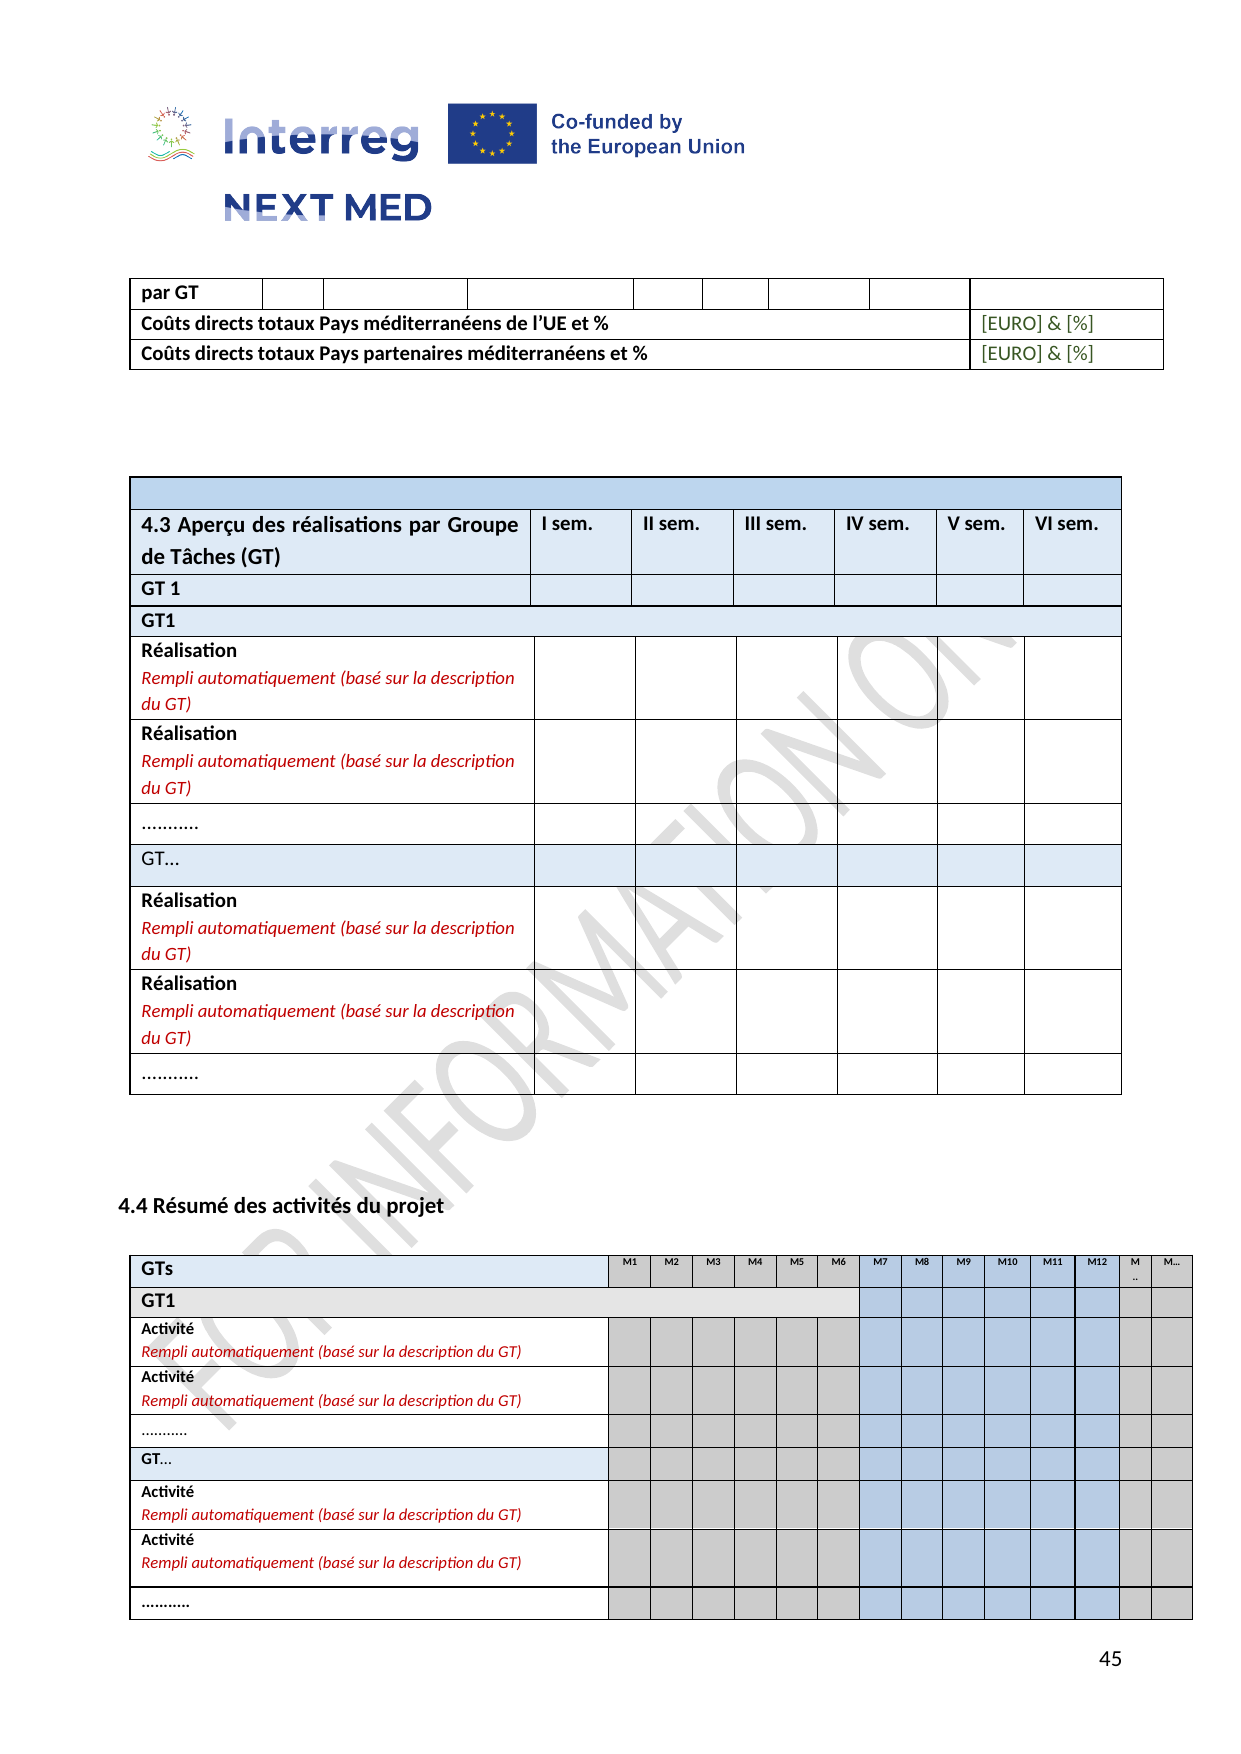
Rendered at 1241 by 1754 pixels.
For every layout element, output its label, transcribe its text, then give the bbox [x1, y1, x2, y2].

table_cell [1031, 1367, 1074, 1414]
table_cell [1025, 804, 1121, 844]
table_cell [636, 1054, 736, 1094]
table_cell [636, 804, 736, 844]
table_cell [985, 1288, 1030, 1317]
table_cell V sem. [937, 510, 1023, 574]
table_cell [1025, 637, 1121, 719]
table_cell ........... [131, 1054, 534, 1094]
table_cell [636, 845, 736, 886]
table_cell [835, 575, 936, 605]
table_cell [737, 970, 837, 1053]
table_cell [EURO] & [%] [971, 340, 1163, 369]
table_cell [693, 1367, 734, 1414]
table_cell Activité Rempli automatiquement (basé sur la description du GT) [131, 1530, 608, 1586]
table_cell [636, 970, 736, 1053]
table_cell [1025, 1054, 1121, 1094]
table_cell [1076, 1481, 1119, 1528]
table_cell [1031, 1288, 1074, 1317]
table_cell [1031, 1588, 1074, 1619]
table_cell [943, 1288, 984, 1317]
table_cell [535, 887, 635, 969]
table_cell [985, 1530, 1030, 1586]
table_cell [943, 1530, 984, 1586]
table_cell 4.3 Aperçu des réalisations par Groupe de Tâches (GT) [131, 510, 530, 574]
table_cell [1120, 1448, 1151, 1480]
table_cell [943, 1448, 984, 1480]
table_cell [651, 1448, 692, 1480]
table_cell [938, 720, 1024, 803]
table_cell [535, 637, 635, 719]
table_cell [651, 1367, 692, 1414]
table_cell GT1 [131, 1288, 859, 1317]
table_cell [1076, 1530, 1119, 1586]
table_cell [902, 1415, 942, 1447]
table_cell [1152, 1367, 1192, 1414]
table_cell Réalisation Rempli automatiquement (basé sur la description du GT) [131, 637, 534, 719]
table_cell [535, 804, 635, 844]
table_cell [1024, 575, 1121, 605]
table_cell [737, 845, 837, 886]
table_cell [1031, 1415, 1074, 1447]
table_header M4 [735, 1256, 776, 1287]
table_cell [938, 845, 1024, 886]
table_cell [651, 1318, 692, 1366]
table_cell [1076, 1318, 1119, 1366]
table_cell [735, 1318, 776, 1366]
table_cell [737, 637, 837, 719]
picture [118, 73, 775, 251]
table_cell [860, 1448, 901, 1480]
table_cell [1076, 1588, 1119, 1619]
table_cell Réalisation Rempli automatiquement (basé sur la description du GT) [131, 970, 534, 1053]
table_cell [1120, 1481, 1151, 1528]
table_cell [735, 1448, 776, 1480]
table_cell [535, 845, 635, 886]
table_cell [693, 1530, 734, 1586]
table_cell [651, 1530, 692, 1586]
table_cell ........... [131, 1588, 608, 1619]
table_cell [838, 637, 937, 719]
table_cell IV sem. [835, 510, 936, 574]
table_cell [737, 720, 837, 803]
table_cell [468, 279, 633, 309]
table_cell [1031, 1448, 1074, 1480]
table_cell [937, 575, 1023, 605]
table_cell [860, 1288, 901, 1317]
table_cell Activité Rempli automatiquement (basé sur la description du GT) [131, 1481, 608, 1528]
table_cell [943, 1481, 984, 1528]
table_cell [902, 1530, 942, 1586]
table_cell [838, 720, 937, 803]
table_header GTs [131, 1256, 608, 1287]
table_cell [1076, 1448, 1119, 1480]
table_cell [737, 1054, 837, 1094]
table_cell [985, 1318, 1030, 1366]
table_cell [734, 575, 834, 605]
table_cell [1152, 1448, 1192, 1480]
table_cell [1152, 1318, 1192, 1366]
table_cell [818, 1318, 859, 1366]
table_cell [EURO] & [%] [971, 310, 1163, 339]
table_cell [1152, 1288, 1192, 1317]
table_cell [693, 1481, 734, 1528]
table_cell [860, 1415, 901, 1447]
table_cell [609, 1481, 650, 1528]
table_cell [1152, 1588, 1192, 1619]
table_header M… [1152, 1256, 1192, 1287]
table_cell Réalisation Rempli automatiquement (basé sur la description du GT) [131, 887, 534, 969]
table_cell [324, 279, 467, 309]
table_header GT1 [131, 607, 1121, 636]
table_header M7 [860, 1256, 901, 1287]
table_cell [938, 804, 1024, 844]
table_cell [1152, 1530, 1192, 1586]
table_cell [938, 637, 1024, 719]
table_cell [985, 1588, 1030, 1619]
table_cell [609, 1588, 650, 1619]
table_header M8 [902, 1256, 942, 1287]
table_cell [735, 1415, 776, 1447]
table_cell [943, 1588, 984, 1619]
table_cell [1025, 845, 1121, 886]
table_cell [636, 887, 736, 969]
table_cell [1031, 1318, 1074, 1366]
table_header M1 [609, 1256, 650, 1287]
table_cell [1076, 1288, 1119, 1317]
table_cell [860, 1588, 901, 1619]
table_header M9 [943, 1256, 984, 1287]
table_header M12 [1076, 1256, 1119, 1287]
table_cell [818, 1415, 859, 1447]
table_cell [777, 1481, 817, 1528]
table_cell [703, 279, 768, 309]
table_cell [535, 1054, 635, 1094]
table_cell [938, 887, 1024, 969]
table_cell [693, 1588, 734, 1619]
table_cell [1031, 1530, 1074, 1586]
table_cell [777, 1318, 817, 1366]
table_cell [1025, 720, 1121, 803]
table_header M.. [1120, 1256, 1151, 1287]
table_cell [777, 1588, 817, 1619]
table_header [131, 478, 1121, 509]
table_cell [535, 970, 635, 1053]
table_cell [632, 575, 733, 605]
table_cell [636, 720, 736, 803]
table_cell [902, 1318, 942, 1366]
table_cell [943, 1318, 984, 1366]
table_cell [737, 804, 837, 844]
table_cell [985, 1415, 1030, 1447]
table_header M3 [693, 1256, 734, 1287]
table_cell Budget total par GT [131, 279, 262, 309]
table_cell Réalisation Rempli automatiquement (basé sur la description du GT) [131, 720, 534, 803]
table_cell [634, 279, 702, 309]
table_cell [1120, 1415, 1151, 1447]
table_cell [609, 1318, 650, 1366]
table_cell III sem. [734, 510, 834, 574]
table_header M2 [651, 1256, 692, 1287]
table_cell II sem. [632, 510, 733, 574]
table_cell [818, 1530, 859, 1586]
table_header M6 [818, 1256, 859, 1287]
table_cell [777, 1530, 817, 1586]
table_header M5 [777, 1256, 817, 1287]
table_cell Coûts directs totaux Pays méditerranéens de l’UE et % [131, 310, 969, 339]
table_cell [1076, 1367, 1119, 1414]
table_cell [777, 1448, 817, 1480]
table_cell [EURO] [971, 279, 1163, 309]
table_cell [985, 1448, 1030, 1480]
table_cell [860, 1367, 901, 1414]
table_cell [938, 970, 1024, 1053]
table_cell [609, 1448, 650, 1480]
table_cell [1076, 1415, 1119, 1447]
table_cell [735, 1481, 776, 1528]
table_cell [870, 279, 969, 309]
table_cell [1152, 1481, 1192, 1528]
table_cell [777, 1415, 817, 1447]
table_cell [938, 1054, 1024, 1094]
table_cell [693, 1448, 734, 1480]
table_cell [1120, 1288, 1151, 1317]
table_cell [943, 1367, 984, 1414]
table_cell [769, 279, 869, 309]
table_cell ........... [131, 1415, 608, 1447]
table_cell [902, 1448, 942, 1480]
table_cell [902, 1288, 942, 1317]
table_cell [609, 1367, 650, 1414]
table_header M11 [1031, 1256, 1074, 1287]
table_cell [818, 1588, 859, 1619]
table_cell [777, 1367, 817, 1414]
table_cell [1120, 1530, 1151, 1586]
table_cell [1152, 1415, 1192, 1447]
table_cell [735, 1530, 776, 1586]
table_cell [693, 1318, 734, 1366]
table_cell [1120, 1367, 1151, 1414]
table_cell GT 1 [131, 575, 530, 605]
table_cell [902, 1367, 942, 1414]
table_cell [1120, 1318, 1151, 1366]
table_header M10 [985, 1256, 1030, 1287]
table_cell Activité Rempli automatiquement (basé sur la description du GT) [131, 1367, 608, 1414]
table_cell [263, 279, 323, 309]
table_cell [651, 1415, 692, 1447]
table_cell Coûts directs totaux Pays partenaires méditerranéens et % [131, 340, 969, 369]
table_cell Activité Rempli automatiquement (basé sur la description du GT) [131, 1318, 608, 1366]
table_cell [902, 1481, 942, 1528]
table_cell ........... [131, 804, 534, 844]
table_cell [985, 1481, 1030, 1528]
table_cell VI sem. [1024, 510, 1121, 574]
table_cell [609, 1415, 650, 1447]
table_cell [818, 1448, 859, 1480]
table_cell [693, 1415, 734, 1447]
table_cell [818, 1481, 859, 1528]
table_cell [985, 1367, 1030, 1414]
table_cell [860, 1530, 901, 1586]
table_cell [1025, 970, 1121, 1053]
subtitle 4.4 Résumé des activités du projet [118, 1191, 445, 1219]
table_cell [651, 1481, 692, 1528]
table_cell [1031, 1481, 1074, 1528]
table_cell [636, 637, 736, 719]
table_cell [943, 1415, 984, 1447]
table_cell [1120, 1588, 1151, 1619]
table_cell [735, 1367, 776, 1414]
table_cell [860, 1481, 901, 1528]
table_cell I sem. [531, 510, 631, 574]
table_cell [735, 1588, 776, 1619]
table_cell GT… [131, 1448, 608, 1480]
table_cell [838, 804, 937, 844]
table_cell [651, 1588, 692, 1619]
table_cell [838, 887, 937, 969]
table_cell [531, 575, 631, 605]
table_cell [838, 845, 937, 886]
table_cell [860, 1318, 901, 1366]
table_cell [902, 1588, 942, 1619]
table_cell [818, 1367, 859, 1414]
table_cell [838, 1054, 937, 1094]
table_cell [535, 720, 635, 803]
table_cell [838, 970, 937, 1053]
table_cell [737, 887, 837, 969]
table_cell GT… [131, 845, 534, 886]
table_cell [609, 1530, 650, 1586]
table_cell [1025, 887, 1121, 969]
